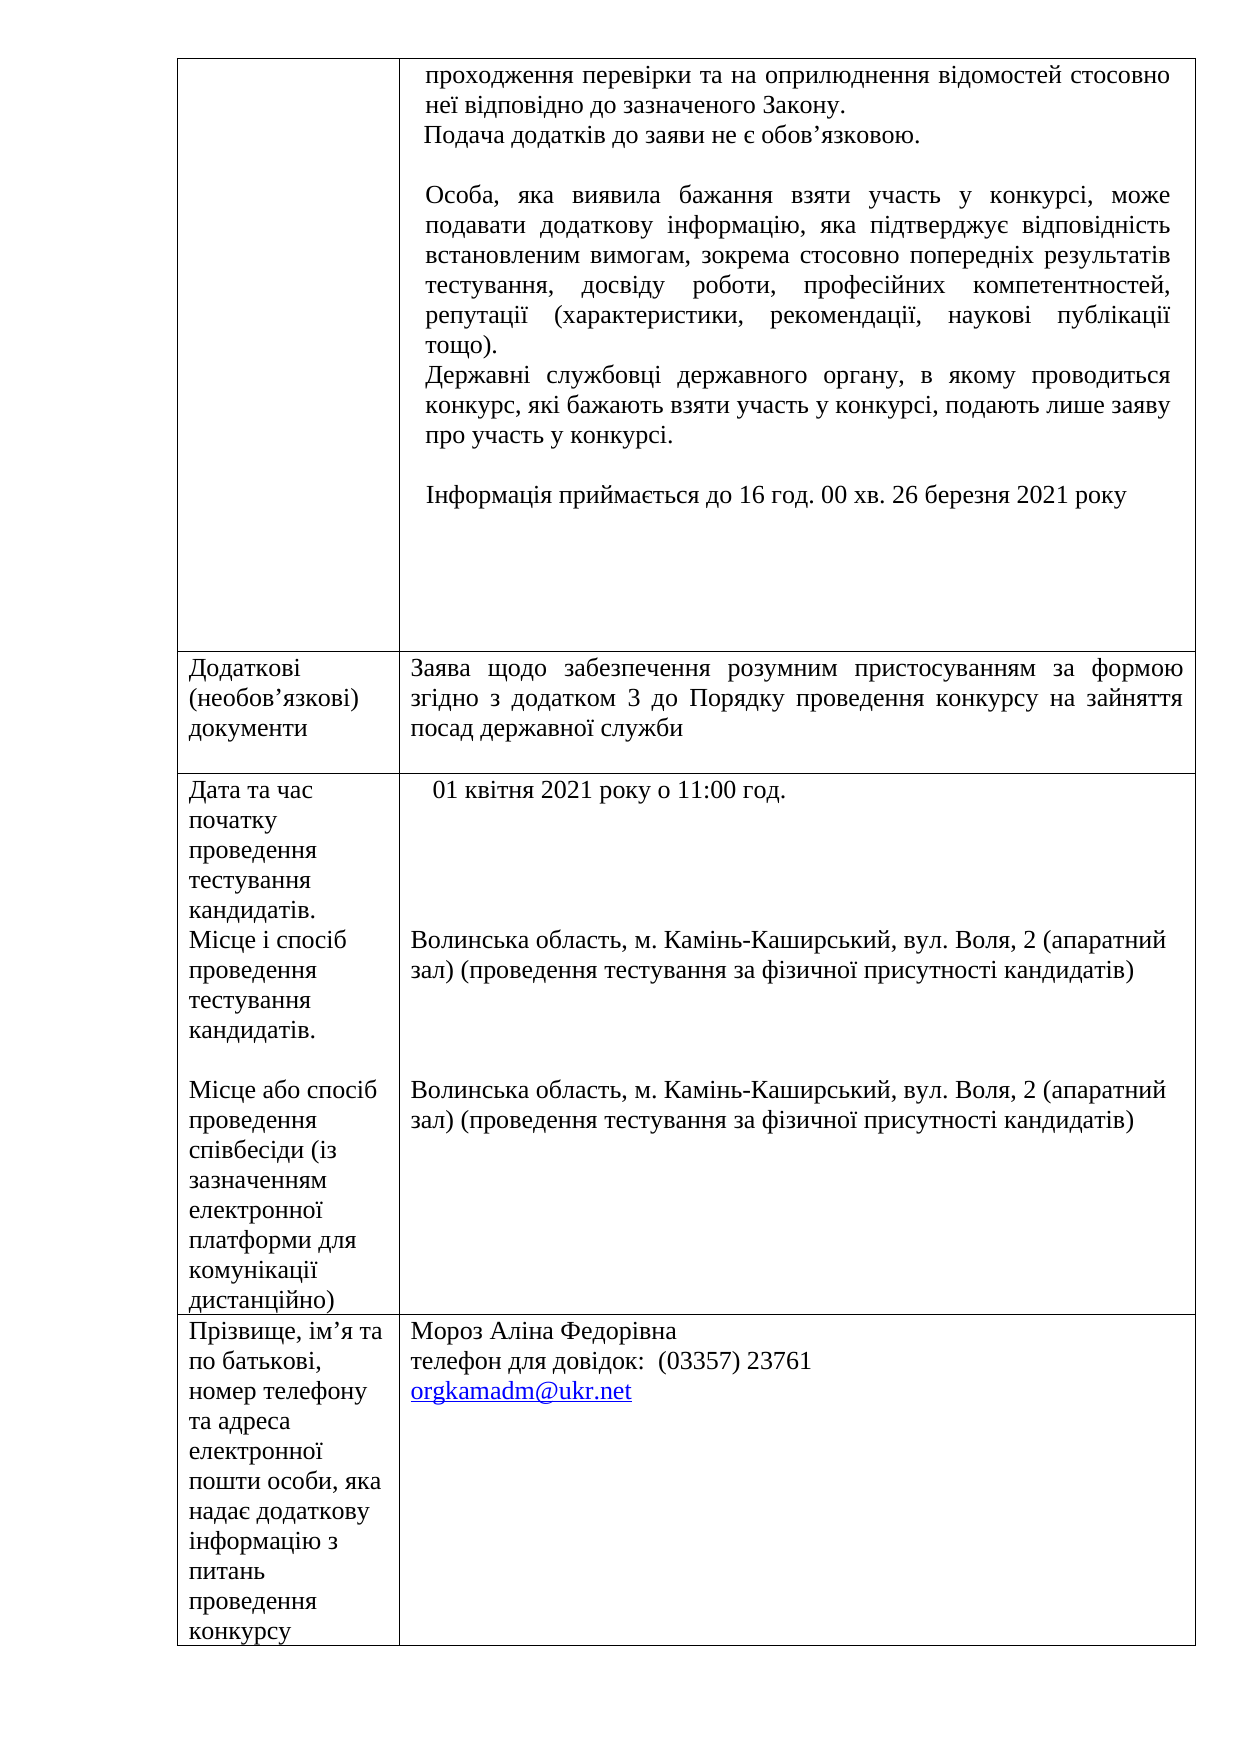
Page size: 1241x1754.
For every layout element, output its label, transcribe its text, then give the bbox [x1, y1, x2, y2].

table_cell Дата та час початку проведення тестування кандидатів. Місце і спосіб проведення тестування кандидатів. Місце або спосіб проведення співбесіди (із зазначенням електронної платформи для комунікації дистанційно) [178, 774, 399, 1314]
table_cell Заява щодо забезпечення розумним пристосуванням за формою згідно з додатком 3 до Порядку проведення конкурсу на зайняття посад державної служби [400, 652, 1195, 773]
table_cell 01 квітня 2021 року о 11:00 год. Волинська область, м. Камінь-Каширський, вул. Воля, 2 (апаратний зал) (проведення тестування за фізичної присутності кандидатів) Волинська область, м. Камінь-Каширський, вул. Воля, 2 (апаратний зал) (проведення тестування за фізичної присутності кандидатів) [400, 774, 1195, 1314]
table_cell Прізвище, ім’я та по батькові, номер телефону та адреса електронної пошти особи, яка надає додаткову інформацію з питань проведення конкурсу [178, 1315, 399, 1645]
table_cell Додаткові (необов’язкові) документи [178, 652, 399, 773]
table_cell Мороз Аліна Федорівна телефон для довідок: (03357) 23761 orgkamadm@ukr.net [400, 1315, 1195, 1645]
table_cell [178, 59, 399, 651]
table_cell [400, 59, 1195, 651]
